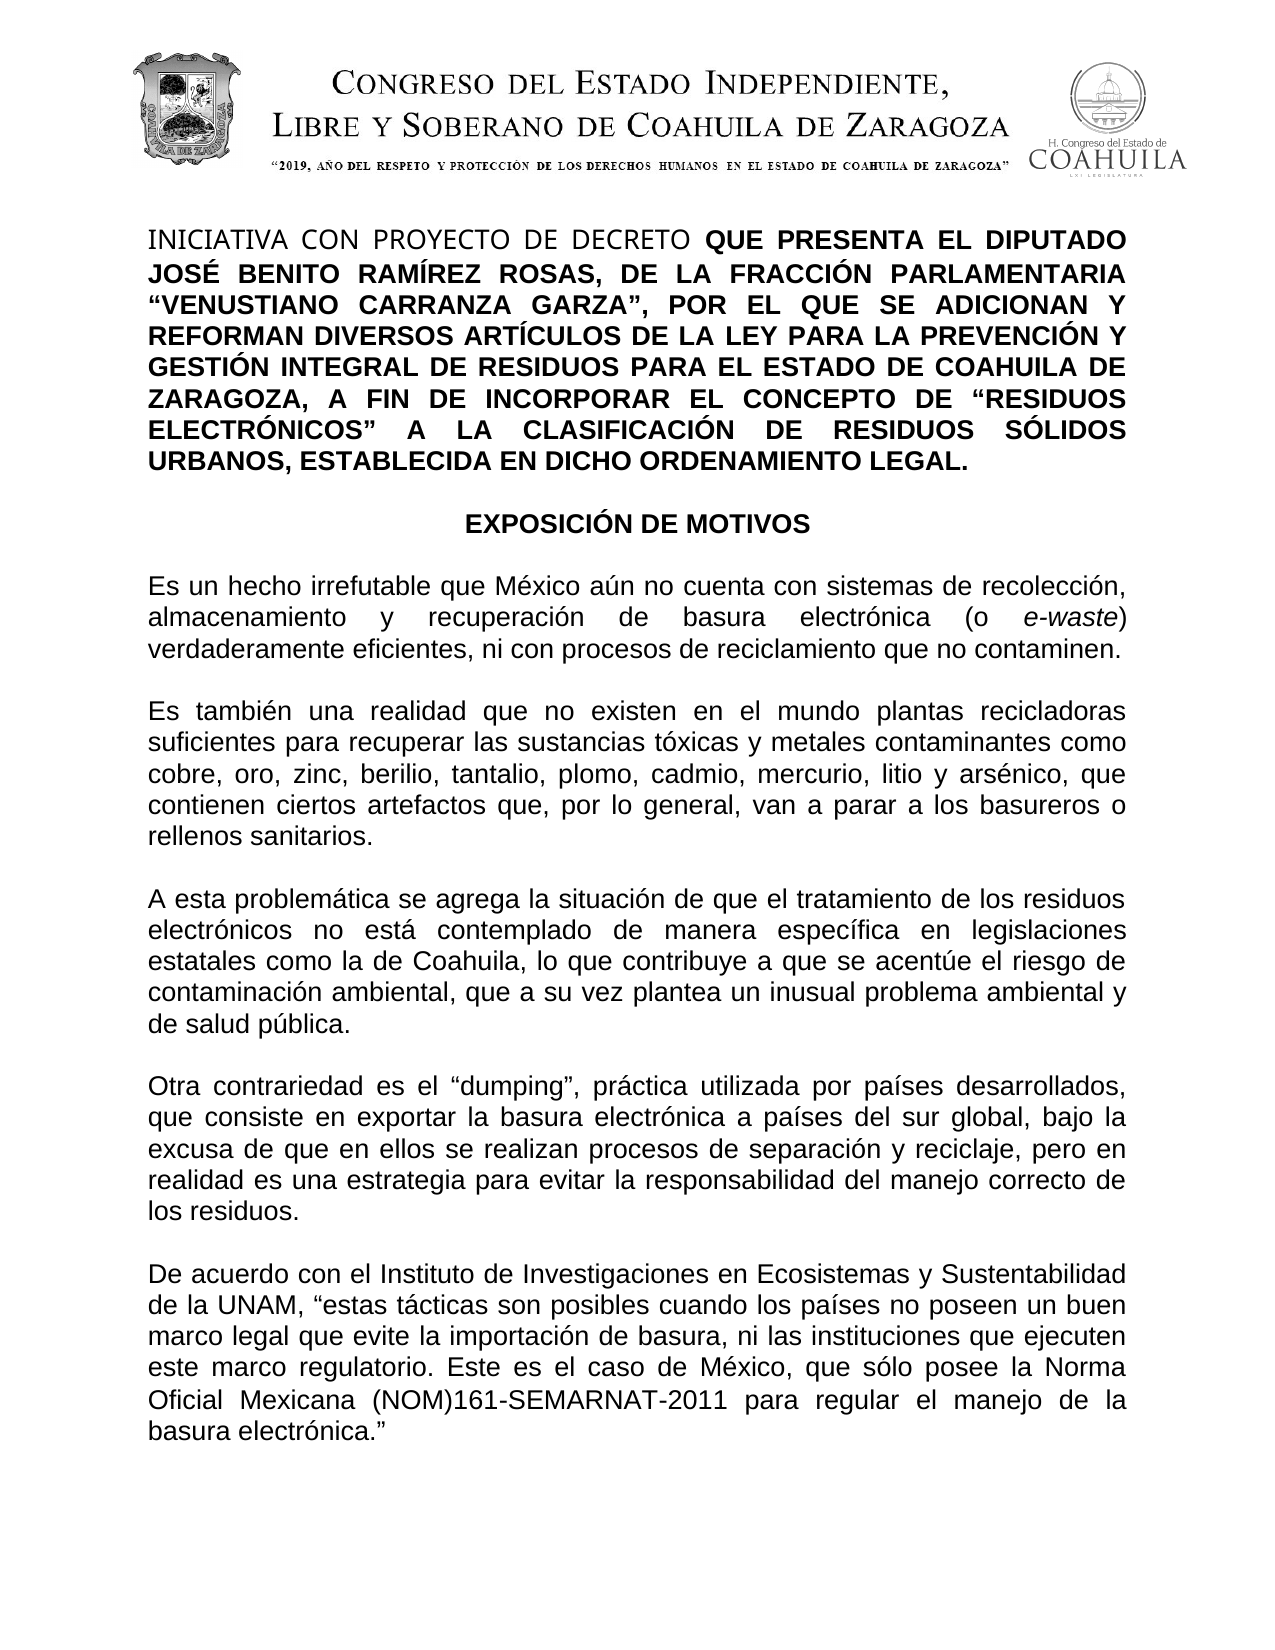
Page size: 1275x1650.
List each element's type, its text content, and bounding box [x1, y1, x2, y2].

text Es también una realidad que no existen en el mundo plantas recicladoras suficientes para recuperar las sustancias tóxicas y metales contaminantes como cobre, oro, zinc, berilio, tantalio, plomo, cadmio, mercurio, litio y arsénico, que contienen ciertos artefactos que, por lo general, van a parar a los basureros o rellenos sanitarios. [148, 695, 1127, 851]
text EXPOSICIÓN DE MOTIVOS [148, 508, 1127, 539]
text Otra contrariedad es el “dumping”, práctica utilizada por países desarrollados, que consiste en exportar la basura electrónica a países del sur global, bajo la excusa de que en ellos se realizan procesos de separación y reciclaje, pero en realidad es una estrategia para evitar la responsabilidad del manejo correcto de los residuos. [148, 1070, 1127, 1226]
text A esta problemática se agrega la situación de que el tratamiento de los residuos electrónicos no está contemplado de manera específica en legislaciones estatales como la de Coahuila, lo que contribuye a que se acentúe el riesgo de contaminación ambiental, que a su vez plantea un inusual problema ambiental y de salud pública. [148, 883, 1127, 1039]
picture [131, 50, 243, 168]
text De acuerdo con el Instituto de Investigaciones en Ecosistemas y Sustentabilidad de la UNAM, “estas tácticas son posibles cuando los países no poseen un buen marco legal que evite la importación de basura, ni las instituciones que ejecuten este marco regulatorio. Este es el caso de México, que sólo posee la Norma Oficial Mexicana (NOM)161‐SEMARNAT‐2011 para regular el manejo de la basura electrónica.” [148, 1258, 1127, 1447]
text Es un hecho irrefutable que México aún no cuenta con sistemas de recolección, almacenamiento y recuperación de basura electrónica (o e-waste) verdaderamente eficientes, ni con procesos de reciclamiento que no contaminen. [148, 570, 1127, 664]
text INICIATIVA CON PROYECTO DE DECRETO QUE PRESENTA EL DIPUTADO JOSÉ BENITO RAMÍREZ ROSAS, DE LA FRACCIÓN PARLAMENTARIA “VENUSTIANO CARRANZA GARZA”, POR EL QUE SE ADICIONAN Y REFORMAN DIVERSOS ARTÍCULOS DE LA LEY PARA LA PREVENCIÓN Y GESTIÓN INTEGRAL DE RESIDUOS PARA EL ESTADO DE COAHUILA DE ZARAGOZA, A FIN DE INCORPORAR EL CONCEPTO DE “RESIDUOS ELECTRÓNICOS” A LA CLASIFICACIÓN DE RESIDUOS SÓLIDOS URBANOS, ESTABLECIDA EN DICHO ORDENAMIENTO LEGAL. [148, 221, 1127, 476]
picture [262, 60, 1018, 179]
